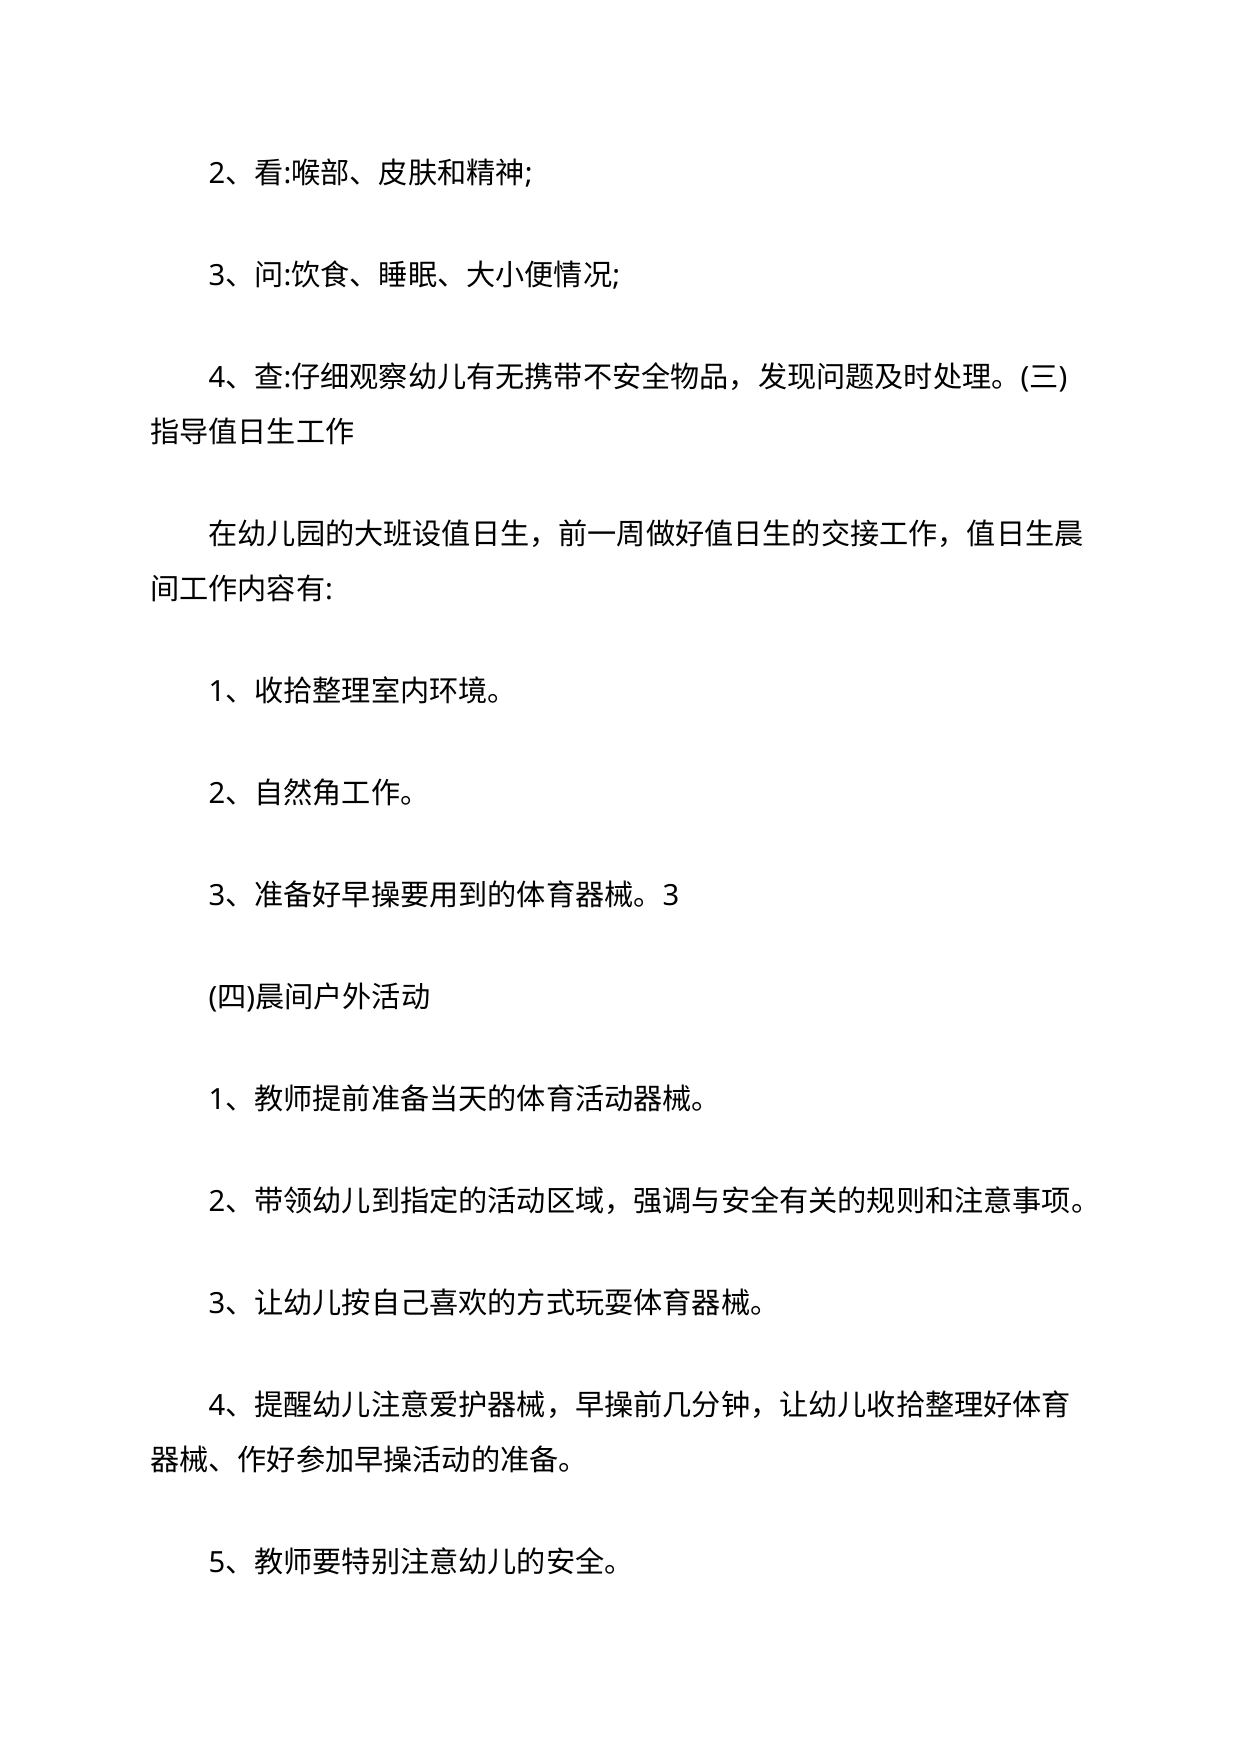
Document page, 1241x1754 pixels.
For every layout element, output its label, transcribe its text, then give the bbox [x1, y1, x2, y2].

text 4、提醒幼儿注意爱护器械，早操前几分钟，让幼儿收拾整理好体育器械、作好参加早操活动的准备。 [150, 1381, 1090, 1479]
text 3、让幼儿按自己喜欢的方式玩耍体育器械。 [150, 1279, 1090, 1322]
text 2、自然角工作。 [150, 769, 1090, 812]
text 5、教师要特别注意幼儿的安全。 [150, 1538, 1090, 1581]
text 3、准备好早操要用到的体育器械。3 [150, 872, 1090, 914]
text 在幼儿园的大班设值日生，前一周做好值日生的交接工作，值日生晨间工作内容有: [150, 511, 1090, 608]
text 1、教师提前准备当天的体育活动器械。 [150, 1076, 1090, 1118]
text 2、带领幼儿到指定的活动区域，强调与安全有关的规则和注意事项。 [150, 1177, 1090, 1220]
text 1、收拾整理室内环境。 [150, 668, 1090, 710]
text 2、看:喉部、皮肤和精神; [150, 150, 1090, 192]
text 3、问:饮食、睡眠、大小便情况; [150, 252, 1090, 294]
text (四)晨间户外活动 [150, 973, 1090, 1016]
text 4、查:仔细观察幼儿有无携带不安全物品，发现问题及时处理。(三)指导值日生工作 [150, 354, 1090, 451]
